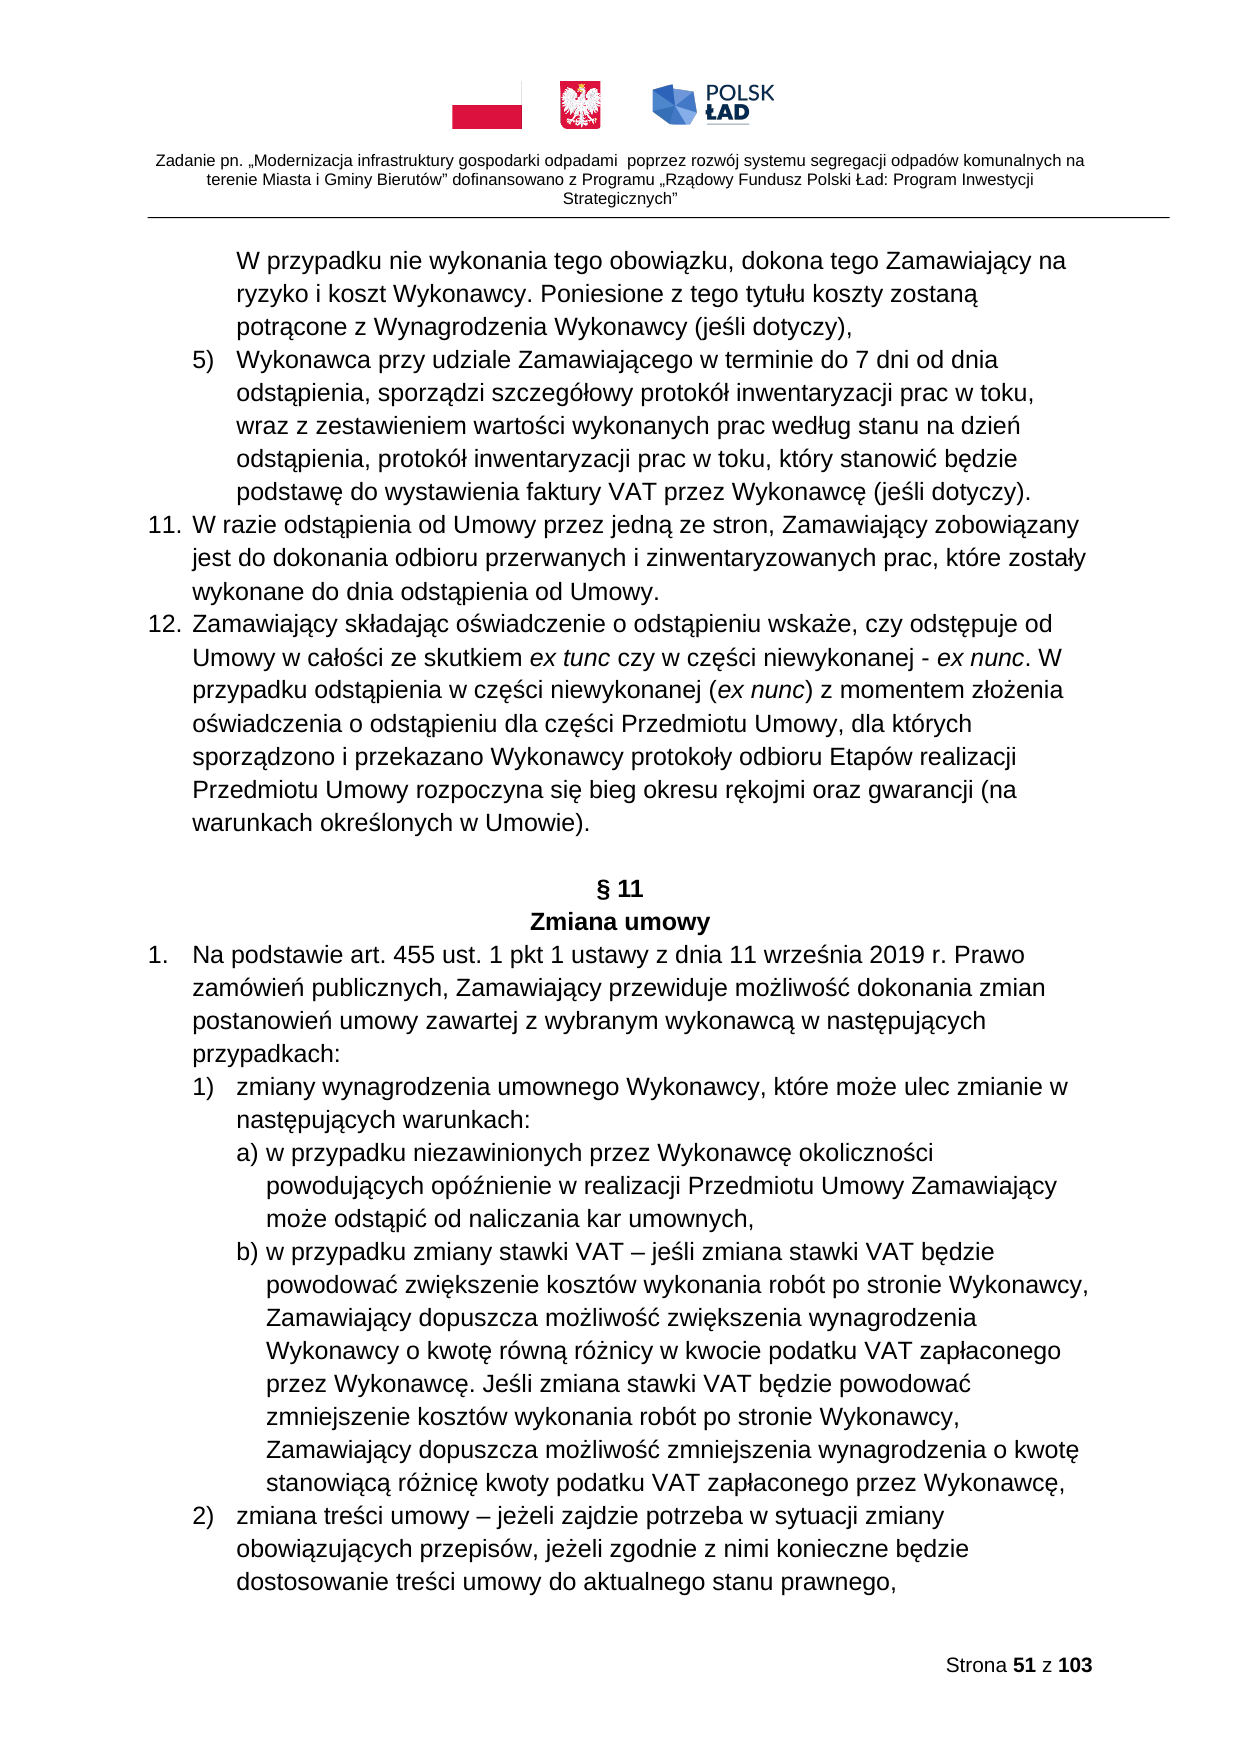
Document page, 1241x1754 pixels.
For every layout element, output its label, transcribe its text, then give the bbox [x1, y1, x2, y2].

list Zamawiający składając oświadczenie o odstąpieniu wskaże, czy odstępuje od Umowy w całości ze skutkiem ex tunc czy w części niewykonanej - ex nunc. W przypadku odstąpienia w części niewykonanej (ex nunc) z momentem złożenia oświadczenia o odstąpieniu dla części Przedmiotu Umowy, dla których sporządzono i przekazano Wykonawcy protokoły odbioru Etapów realizacji Przedmiotu Umowy rozpoczyna się bieg okresu rękojmi oraz gwarancji (na warunkach określonych w Umowie). [148, 609, 1093, 836]
list zmiana treści umowy – jeżeli zajdzie potrzeba w sytuacji zmiany obowiązujących przepisów, jeżeli zgodnie z nimi konieczne będzie dostosowanie treści umowy do aktualnego stanu prawnego, [192, 1501, 1093, 1596]
list w przypadku zmiany stawki VAT – jeśli zmiana stawki VAT będzie powodować zwiększenie kosztów wykonania robót po stronie Wykonawcy, Zamawiający dopuszcza możliwość zwiększenia wynagrodzenia Wykonawcy o kwotę równą różnicy w kwocie podatku VAT zapłaconego przez Wykonawcę. Jeśli zmiana stawki VAT będzie powodować zmniejszenie kosztów wykonania robót po stronie Wykonawcy, Zamawiający dopuszcza możliwość zmniejszenia wynagrodzenia o kwotę stanowiącą różnicę kwoty podatku VAT zapłaconego przez Wykonawcę, [236, 1237, 1093, 1497]
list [192, 246, 1093, 341]
list Wykonawca przy udziale Zamawiającego w terminie do 7 dni od dnia odstąpienia, sporządzi szczegółowy protokół inwentaryzacji prac w toku, wraz z zestawieniem wartości wykonanych prac według stanu na dzień odstąpienia, protokół inwentaryzacji prac w toku, który stanowić będzie podstawę do wystawienia faktury VAT przez Wykonawcę (jeśli dotyczy). [192, 345, 1093, 506]
text Zmiana umowy [148, 907, 1093, 935]
list § 11 [148, 874, 1093, 902]
list w przypadku niezawinionych przez Wykonawcę okoliczności powodujących opóźnienie w realizacji Przedmiotu Umowy Zamawiający może odstąpić od naliczania kar umownych, [236, 1138, 1093, 1233]
list W razie odstąpienia od Umowy przez jedną ze stron, Zamawiający zobowiązany jest do dokonania odbioru przerwanych i zinwentaryzowanych prac, które zostały wykonane do dnia odstąpienia od Umowy. [148, 510, 1093, 605]
list zmiany wynagrodzenia umownego Wykonawcy, które może ulec zmianie w następujących warunkach: [192, 1072, 1093, 1133]
list Na podstawie art. 455 ust. 1 pkt 1 ustawy z dnia 11 września 2019 r. Prawo zamówień publicznych, Zamawiający przewiduje możliwość dokonania zmian postanowień umowy zawartej z wybranym wykonawcą w następujących przypadkach: [148, 940, 1093, 1067]
picture [652, 84, 774, 125]
picture [450, 81, 600, 129]
